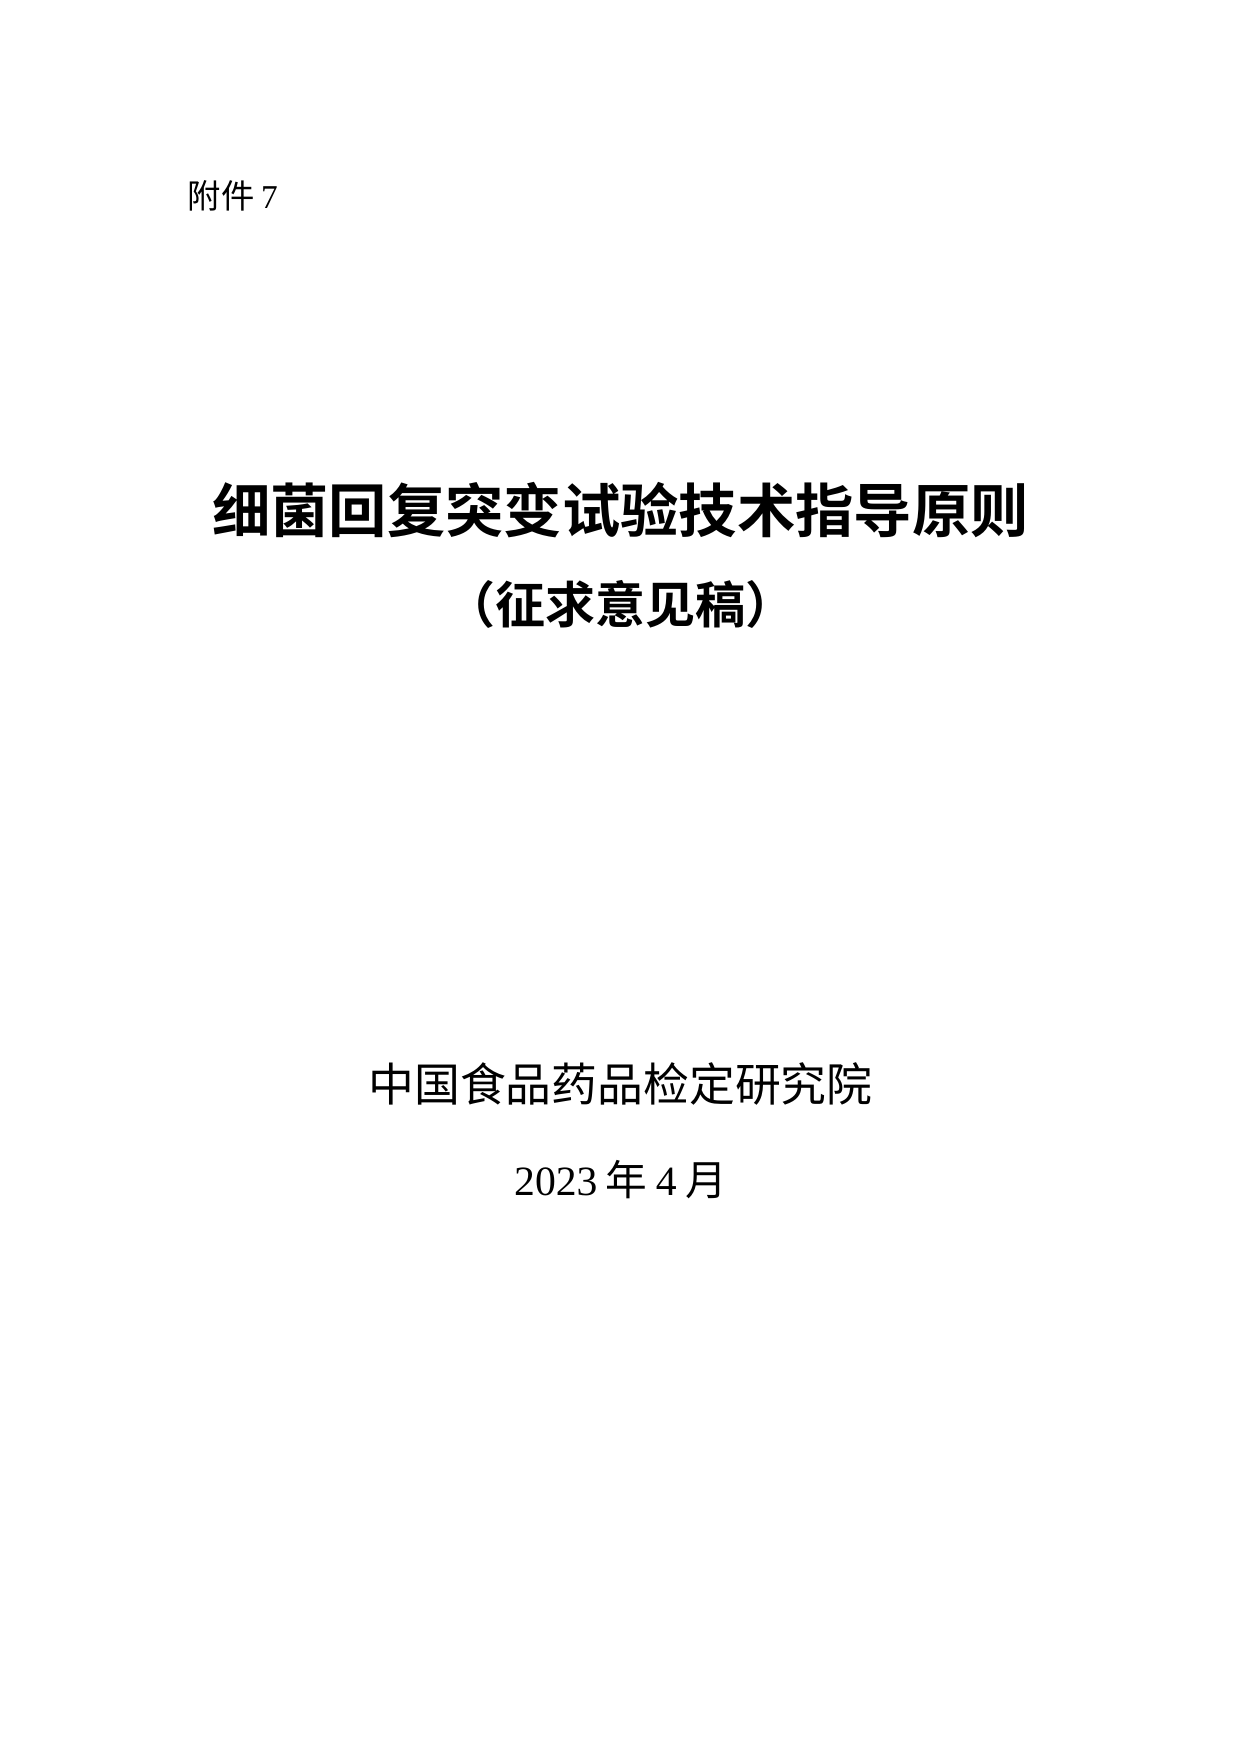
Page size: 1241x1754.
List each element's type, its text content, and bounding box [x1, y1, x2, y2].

text 2023年4月 [187, 1147, 1053, 1208]
text 中国食品药品检定研究院 [187, 1048, 1053, 1114]
text 附件7 [187, 162, 1053, 220]
text （征求意见稿） [187, 566, 1053, 638]
text 细菌回复突变试验技术指导原则 [187, 464, 1053, 549]
